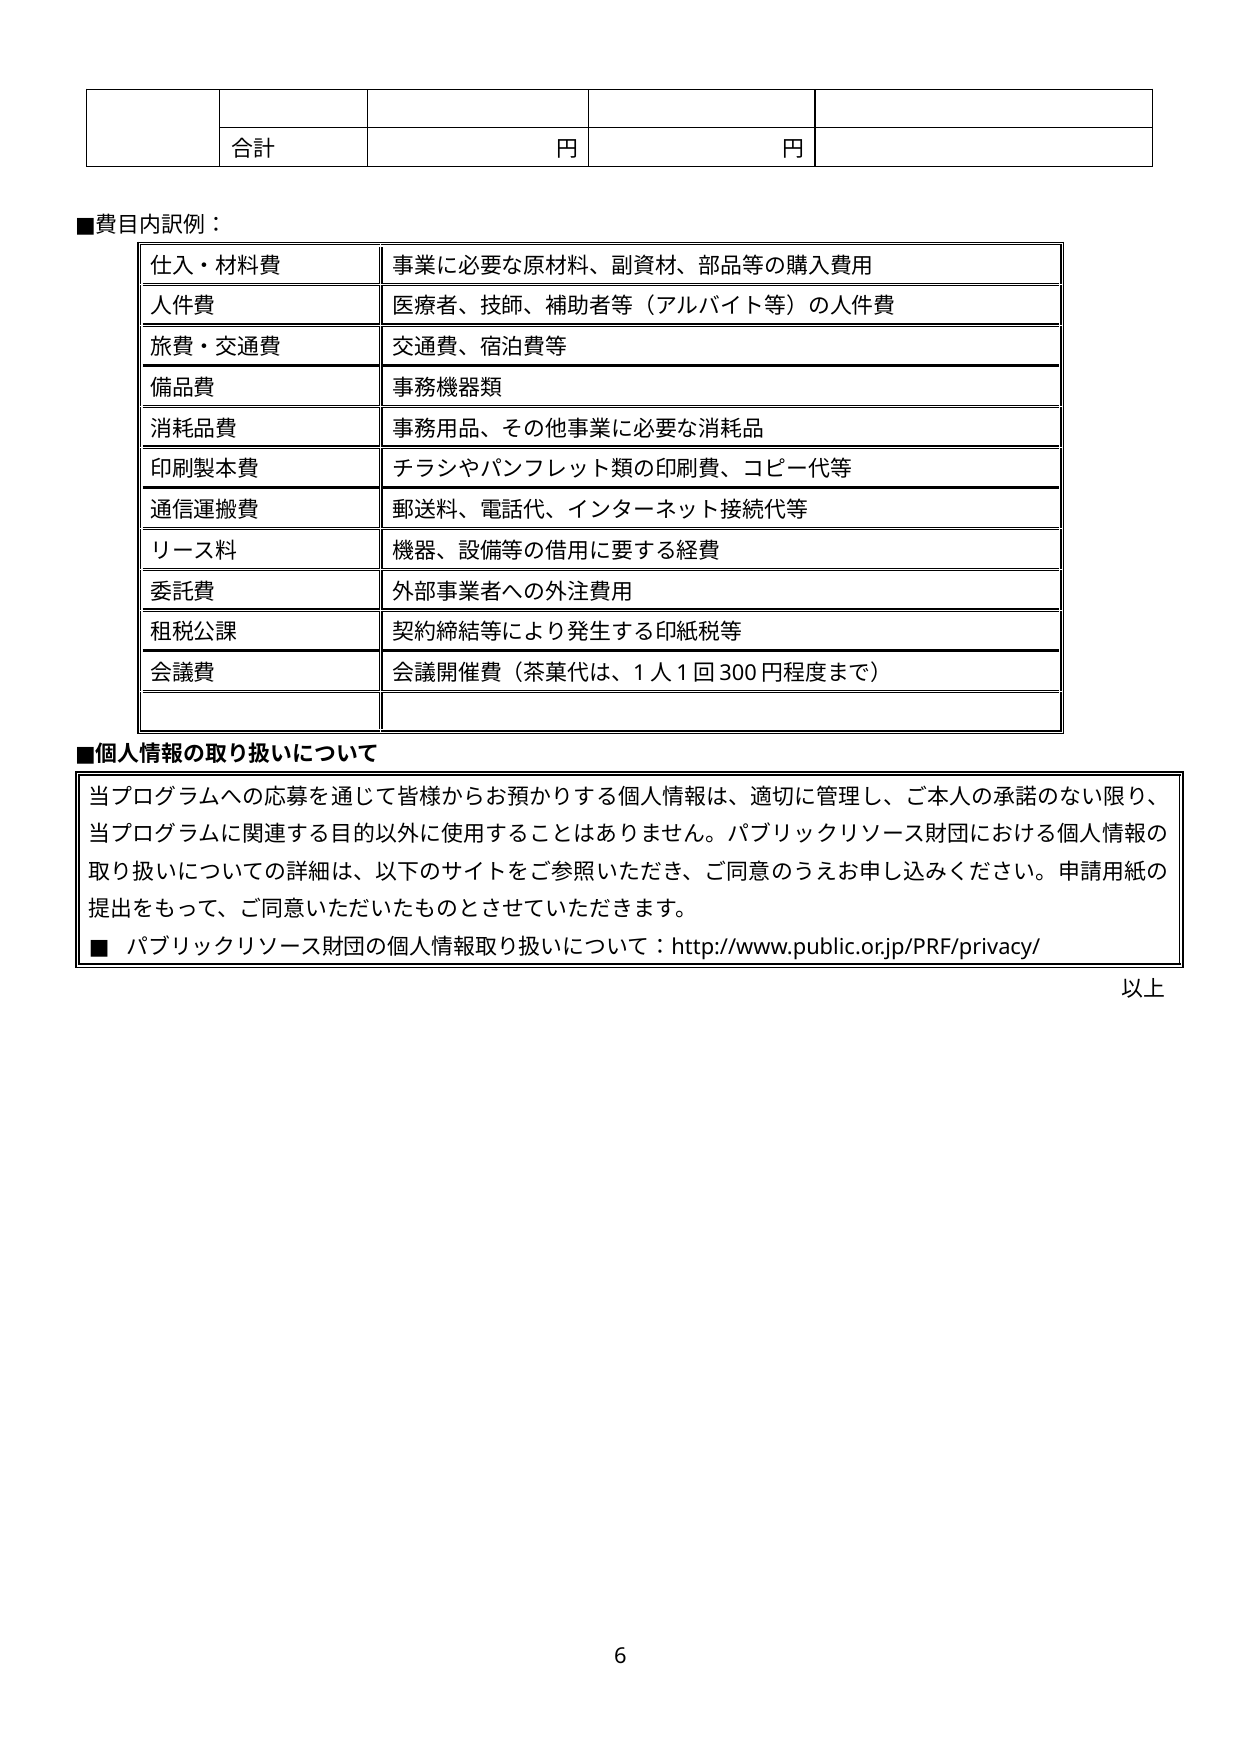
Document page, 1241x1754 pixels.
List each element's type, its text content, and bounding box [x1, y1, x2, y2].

table_cell チラシやパンフレット類の印刷費、コピー代等 [383, 445, 1061, 486]
table_cell 円 [368, 128, 588, 166]
table_header 仕入・材料費 [139, 243, 381, 282]
table_header 事業に必要な原材料、副資材、部品等の購入費用 [381, 245, 1060, 282]
table_cell [381, 690, 1062, 730]
table_cell 合計 [220, 128, 367, 166]
table_cell 委託費 [141, 568, 379, 608]
text ■個人情報の取り扱いについて [75, 734, 1165, 771]
table_cell 会議開催費（茶菓代は、1人1回300円程度まで） [383, 649, 1060, 690]
table_cell 契約締結等により発生する印紙税等 [383, 608, 1061, 649]
text ■費目内訳例： [75, 204, 1165, 242]
table_cell 印刷製本費 [141, 445, 379, 486]
table_cell [816, 90, 1152, 127]
table_cell 備品費 [141, 364, 379, 404]
table_cell リース料 [139, 527, 381, 567]
table_cell 人件費 [141, 283, 379, 323]
table_cell 円 [589, 128, 814, 166]
table_cell 事務機器類 [383, 364, 1060, 404]
table_cell 旅費・交通費 [141, 323, 379, 364]
table_cell [589, 90, 814, 127]
table_cell 交通費、宿泊費等 [383, 323, 1061, 364]
table_cell 会議費 [141, 649, 379, 690]
table_cell 郵送料、電話代、インターネット接続代等 [383, 486, 1060, 527]
table_cell 通信運搬費 [141, 486, 379, 527]
text 以上 [75, 968, 1165, 1006]
table_header 当プログラムへの応募を通じて皆様からお預かりする個人情報は、適切に管理し、ご本人の承諾のない限り、当プログラムに関連する目的以外に使用することはありません。パブリックリソース財団における個人情報の取り扱いについての詳細は、以下のサイトをご参照いただき、ご同意のうえお申し込みください。申請用紙の提出をもって、ご同意いただいたものとさせていただきます。 パブリックリソース財団の個人情報取り扱いについて：http://www.public.or.jp/PRF/privacy/ [80, 776, 1179, 963]
table_cell 事務用品、その他事業に必要な消耗品 [383, 405, 1061, 445]
table_cell 機器、設備等の借用に要する経費 [381, 527, 1062, 567]
table_cell [816, 128, 1152, 166]
table_cell [139, 690, 381, 730]
table_cell 医療者、技師、補助者等（アルバイト等）の人件費 [383, 283, 1061, 323]
table_cell [368, 90, 588, 127]
table_cell 外部事業者への外注費用 [383, 568, 1061, 608]
table_cell 消耗品費 [141, 405, 379, 445]
table_cell 租税公課 [141, 608, 379, 649]
table_cell [220, 90, 367, 127]
